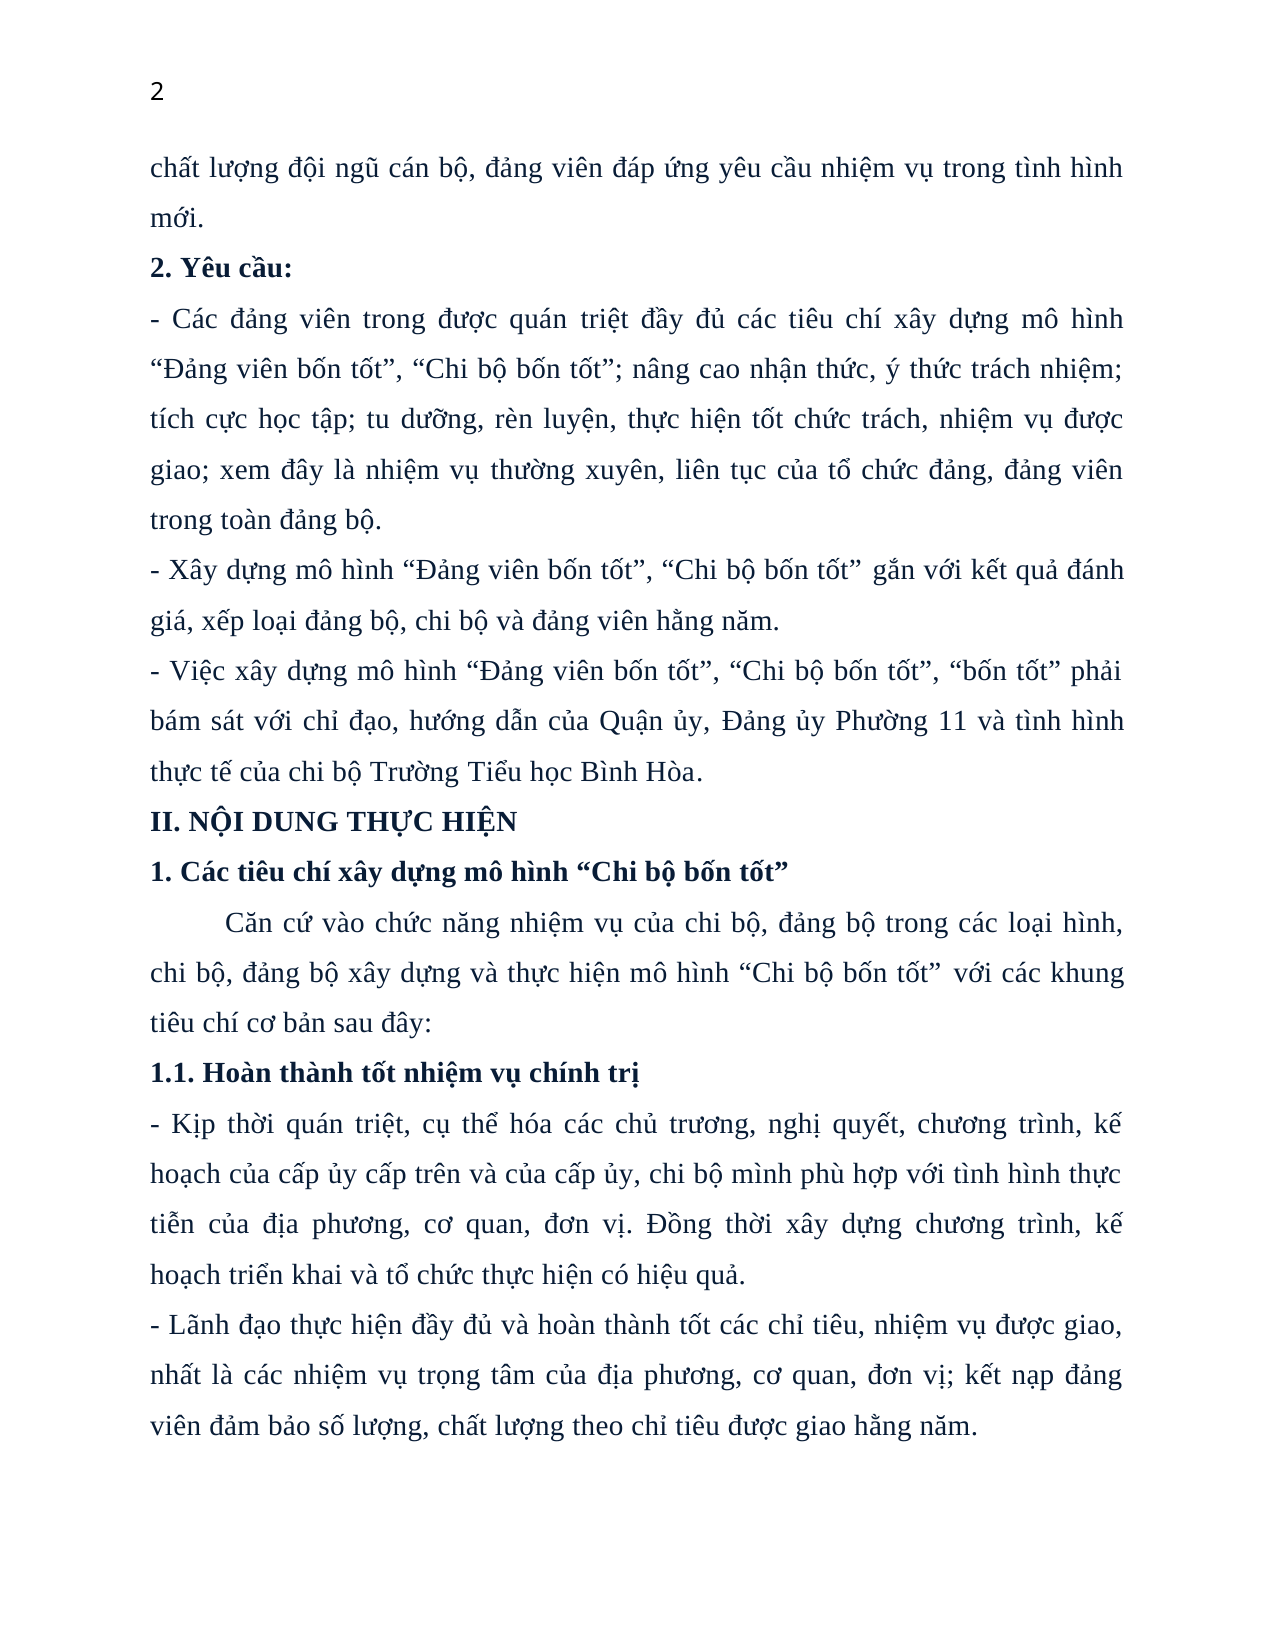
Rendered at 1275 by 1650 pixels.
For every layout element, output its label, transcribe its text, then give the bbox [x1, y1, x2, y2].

text - Lãnh đạo thực hiện đầy đủ và hoàn thành tốt các chỉ tiêu, nhiệm vụ được giao, nhất là các nhiệm vụ trọng tâm của địa phương, cơ quan, đơn vị; kết nạp đảng viên đảm bảo số lượng, chất lượng theo chỉ tiêu được giao hằng năm. [150, 1307, 1125, 1441]
text II. NỘI DUNG THỰC HIỆN [150, 804, 1125, 838]
text 1. Các tiêu chí xây dựng mô hình “Chi bộ bốn tốt” [150, 854, 1125, 888]
text - Xây dựng mô hình “Đảng viên bốn tốt”, “Chi bộ bốn tốt” gắn với kết quả đánh giá, xếp loại đảng bộ, chi bộ và đảng viên hằng năm. [150, 552, 1125, 636]
text 1.1. Hoàn thành tốt nhiệm vụ chính trị [150, 1056, 1125, 1089]
text Căn cứ vào chức năng nhiệm vụ của chi bộ, đảng bộ trong các loại hình, chi bộ, đảng bộ xây dựng và thực hiện mô hình “Chi bộ bốn tốt” với các khung tiêu chí cơ bản sau đây: [150, 905, 1125, 1039]
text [150, 150, 1125, 234]
text - Các đảng viên trong được quán triệt đầy đủ các tiêu chí xây dựng mô hình “Đảng viên bốn tốt”, “Chi bộ bốn tốt”; nâng cao nhận thức, ý thức trách nhiệm; tích cực học tập; tu dưỡng, rèn luyện, thực hiện tốt chức trách, nhiệm vụ được giao; xem đây là nhiệm vụ thường xuyên, liên tục của tổ chức đảng, đảng viên trong toàn đảng bộ. [150, 301, 1125, 536]
text 2. Yêu cầu: [150, 251, 1125, 284]
text - Kịp thời quán triệt, cụ thể hóa các chủ trương, nghị quyết, chương trình, kế hoạch của cấp ủy cấp trên và của cấp ủy, chi bộ mình phù hợp với tình hình thực tiễn của địa phương, cơ quan, đơn vị. Đồng thời xây dựng chương trình, kế hoạch triển khai và tổ chức thực hiện có hiệu quả. [150, 1106, 1125, 1290]
text - Việc xây dựng mô hình “Đảng viên bốn tốt”, “Chi bộ bốn tốt”, “bốn tốt” phải bám sát với chỉ đạo, hướng dẫn của Quận ủy, Đảng ủy Phường 11 và tình hình thực tế của chi bộ Trường Tiểu học Bình Hòa. [150, 653, 1125, 787]
